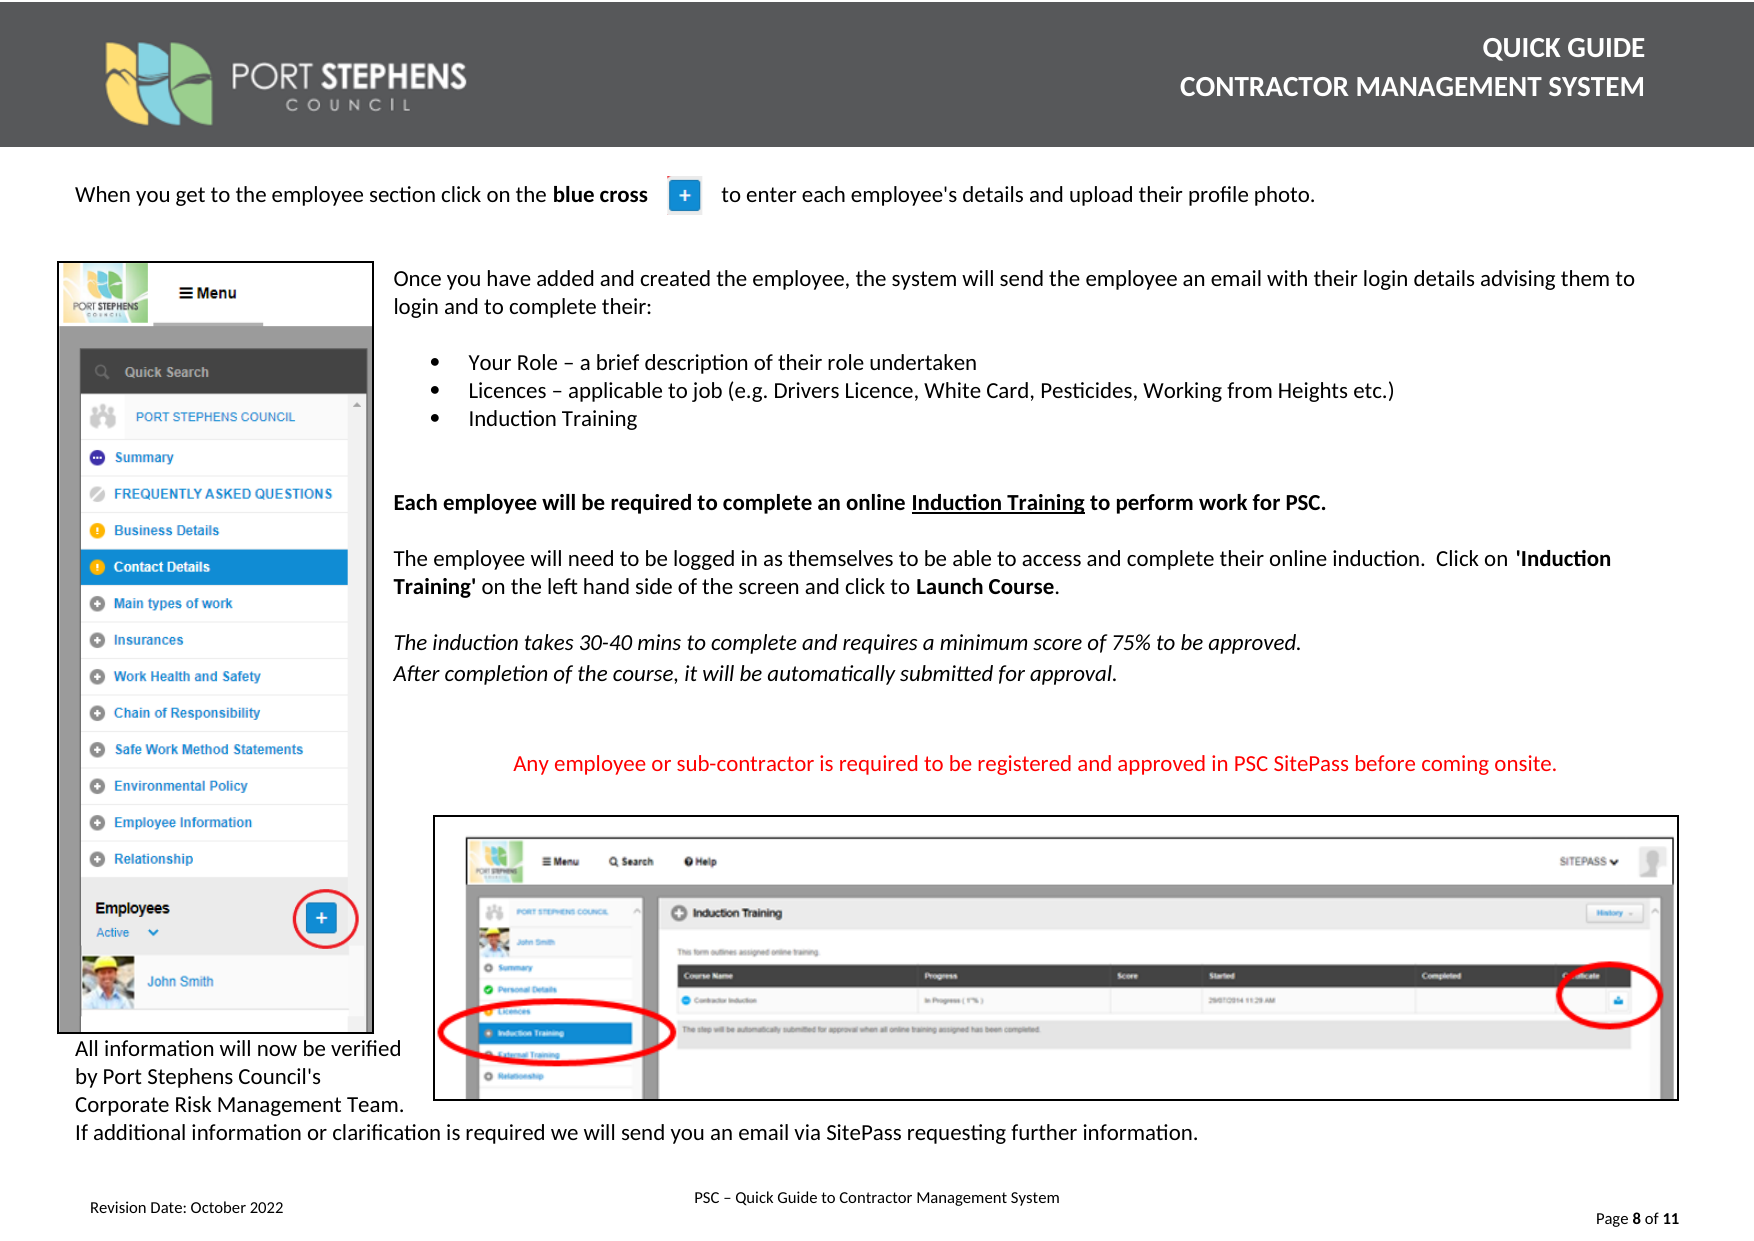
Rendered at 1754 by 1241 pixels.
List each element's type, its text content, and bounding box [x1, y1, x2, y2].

picture [0, 2, 1754, 147]
text The employee will need to be logged in as themselves to be able to access and complete their online induction. Click on 'Induction Training' on the left hand side of the screen and click to Launch Course. [374, 544, 1679, 600]
list Induction Training [374, 404, 1679, 432]
text Once you have added and created the employee, the system will send the employee an email with their login details advising them to login and to complete their: [374, 264, 1679, 320]
text The induction takes 30-40 mins to complete and requires a minimum score of 75% to be approved. [374, 628, 1679, 656]
text When you get to the employee section click on the blue cross to enter each employee's details and upload their profile photo. [75, 180, 667, 208]
text After completion of the course, it will be automatically submitted for approval. [374, 659, 1679, 687]
text Any employee or sub-contractor is required to be registered and approved in PSC SitePass before coming onsite. [374, 749, 1679, 777]
picture [59, 263, 372, 1032]
text Each employee will be required to complete an online Induction Training to perform work for PSC. [374, 488, 1679, 516]
list Your Role – a brief description of their role undertaken [374, 348, 1679, 376]
list Licences – applicable to job (e.g. Drivers Licence, White Card, Pesticides, Working from Heights etc.) [374, 376, 1679, 404]
text When you get to the employee section click on the blue cross to enter each employee's details and upload their profile photo. [703, 180, 1679, 208]
picture [667, 176, 703, 215]
picture [435, 817, 1677, 1099]
